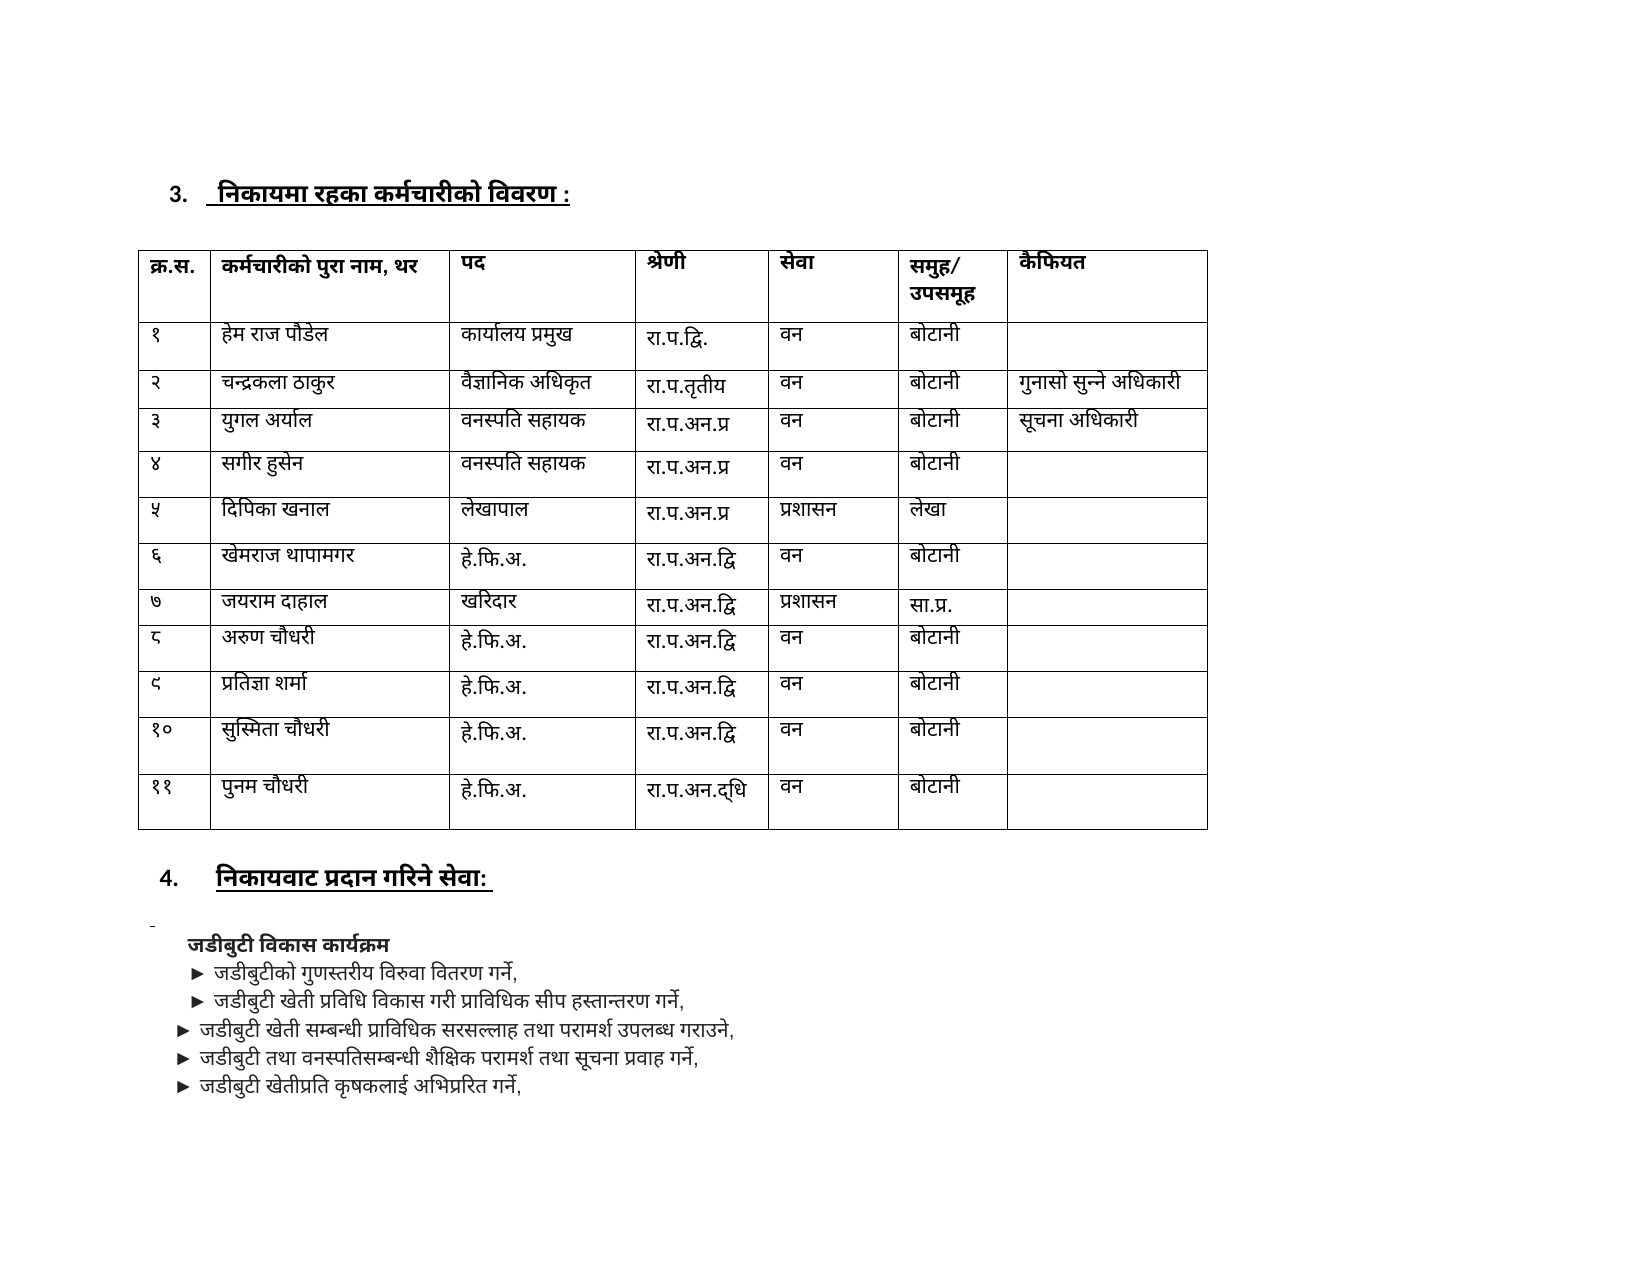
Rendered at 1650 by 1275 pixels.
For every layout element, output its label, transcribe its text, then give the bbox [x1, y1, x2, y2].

table_cell बोटानी [899, 775, 1007, 829]
table_cell हे.फि.अ. [450, 626, 635, 671]
table_cell रा.प.तृतीय [636, 371, 768, 408]
table_cell वन [769, 626, 898, 671]
table_cell गुनासो सुन्ने अधिकारी [1008, 371, 1207, 408]
table_cell वन [769, 672, 898, 717]
list ► जडीबुटीको गुणस्तरीय विरुवा वितरण गर्ने, [187, 961, 1500, 989]
table_header पद [450, 251, 635, 322]
table_cell बोटानी [899, 718, 1007, 774]
table_cell बोटानी [899, 626, 1007, 671]
table_cell ११ [139, 775, 210, 829]
table_cell ५ [139, 498, 210, 543]
table_cell रा.प.अन.द्वि [636, 590, 768, 625]
table_cell बोटानी [899, 544, 1007, 589]
table_cell सा.प्र. [899, 590, 1007, 625]
table_cell बोटानी [899, 409, 1007, 451]
table_cell हे.फि.अ. [450, 544, 635, 589]
table_cell रा.प.अन.प्र [636, 498, 768, 543]
table_cell खेमराज थापामगर [211, 544, 449, 589]
table_cell रा.प.अन.द्धि [636, 775, 768, 829]
table_cell रा.प.द्वि. [636, 323, 768, 370]
table_cell वनस्पति सहायक [450, 409, 635, 451]
table_cell वन [769, 544, 898, 589]
table_cell रा.प.अन.प्र [636, 452, 768, 497]
table_cell १० [139, 718, 210, 774]
table_cell रा.प.अन.प्र [636, 409, 768, 451]
table_header क्र.स. [139, 251, 210, 322]
table_cell ४ [139, 452, 210, 497]
table_cell बोटानी [899, 672, 1007, 717]
table_cell चन्द्रकला ठाकुर [211, 371, 449, 408]
table_cell २ [139, 371, 210, 408]
text ► जडीबुटी तथा वनस्पतिसम्बन्धी शैक्षिक परामर्श तथा सूचना प्रवाह गर्ने, [150, 1046, 1500, 1074]
table_cell खरिदार [450, 590, 635, 625]
table_cell प्रशासन [769, 590, 898, 625]
table_cell दिपिका खनाल [211, 498, 449, 543]
table_cell वनस्पति सहायक [450, 452, 635, 497]
table_cell [1008, 775, 1207, 829]
table_cell प्रतिज्ञा शर्मा [211, 672, 449, 717]
list जडीबुटी विकास कार्यक्रम [187, 934, 1500, 961]
table_cell हे.फि.अ. [450, 718, 635, 774]
table_cell वन [769, 775, 898, 829]
table_cell ७ [139, 590, 210, 625]
table_cell सुस्मिता चौधरी [211, 718, 449, 774]
table_cell [1008, 672, 1207, 717]
table_cell वन [769, 323, 898, 370]
table_cell वैज्ञानिक अधिकृत [450, 371, 635, 408]
table_cell [1008, 626, 1207, 671]
table_cell पुनम चौधरी [211, 775, 449, 829]
table_cell [1008, 452, 1207, 497]
table_cell [1008, 544, 1207, 589]
table_cell रा.प.अन.द्वि [636, 718, 768, 774]
table_cell कार्यालय प्रमुख [450, 323, 635, 370]
table_cell ८ [139, 626, 210, 671]
table_cell सूचना अधिकारी [1008, 409, 1207, 451]
table_cell हेम राज पौडेल [211, 323, 449, 370]
text ► जडीबुटी खेती सम्बन्धी प्राविधिक सरसल्लाह तथा परामर्श उपलब्ध गराउने, [150, 1017, 1500, 1046]
table_cell वन [769, 409, 898, 451]
list निकायमा रहका कर्मचारीको विवरण : [169, 178, 1500, 212]
table_header श्रेणी [636, 251, 768, 322]
table_cell रा.प.अन.द्वि [636, 672, 768, 717]
table_cell लेखा [899, 498, 1007, 543]
table_cell लेखापाल [450, 498, 635, 543]
table_cell प्रशासन [769, 498, 898, 543]
table_cell [1008, 590, 1207, 625]
table_header कर्मचारीको पुरा नाम, थर [211, 251, 449, 322]
text ► जडीबुटी खेतीप्रति कृषकलाई अभिप्ररित गर्ने, [150, 1074, 1500, 1102]
table_cell युगल अर्याल [211, 409, 449, 451]
table_cell ३ [139, 409, 210, 451]
table_cell बोटानी [899, 371, 1007, 408]
table_header सेवा [769, 251, 898, 322]
table_cell जयराम दाहाल [211, 590, 449, 625]
table_cell रा.प.अन.द्वि [636, 626, 768, 671]
table_cell रा.प.अन.द्वि [636, 544, 768, 589]
table_header समुह/उपसमूह [899, 251, 1007, 322]
table_cell १ [139, 323, 210, 370]
table_cell ६ [139, 544, 210, 589]
table_cell वन [769, 371, 898, 408]
table_cell हे.फि.अ. [450, 672, 635, 717]
table_cell वन [769, 452, 898, 497]
table_cell ९ [139, 672, 210, 717]
list ► जडीबुटी खेती प्रविधि विकास गरी प्राविधिक सीप हस्तान्तरण गर्ने, [187, 989, 1500, 1017]
table_cell अरुण चौधरी [211, 626, 449, 671]
table_cell हे.फि.अ. [450, 775, 635, 829]
table_cell [1008, 498, 1207, 543]
table_cell वन [769, 718, 898, 774]
table_cell [1008, 323, 1207, 370]
list निकायवाट प्रदान गरिने सेवा: [159, 862, 1500, 897]
table_cell बोटानी [899, 452, 1007, 497]
table_cell बोटानी [899, 323, 1007, 370]
table_cell [1008, 718, 1207, 774]
table_cell सगीर हुसेन [211, 452, 449, 497]
table_header कैफियत [1008, 251, 1207, 322]
